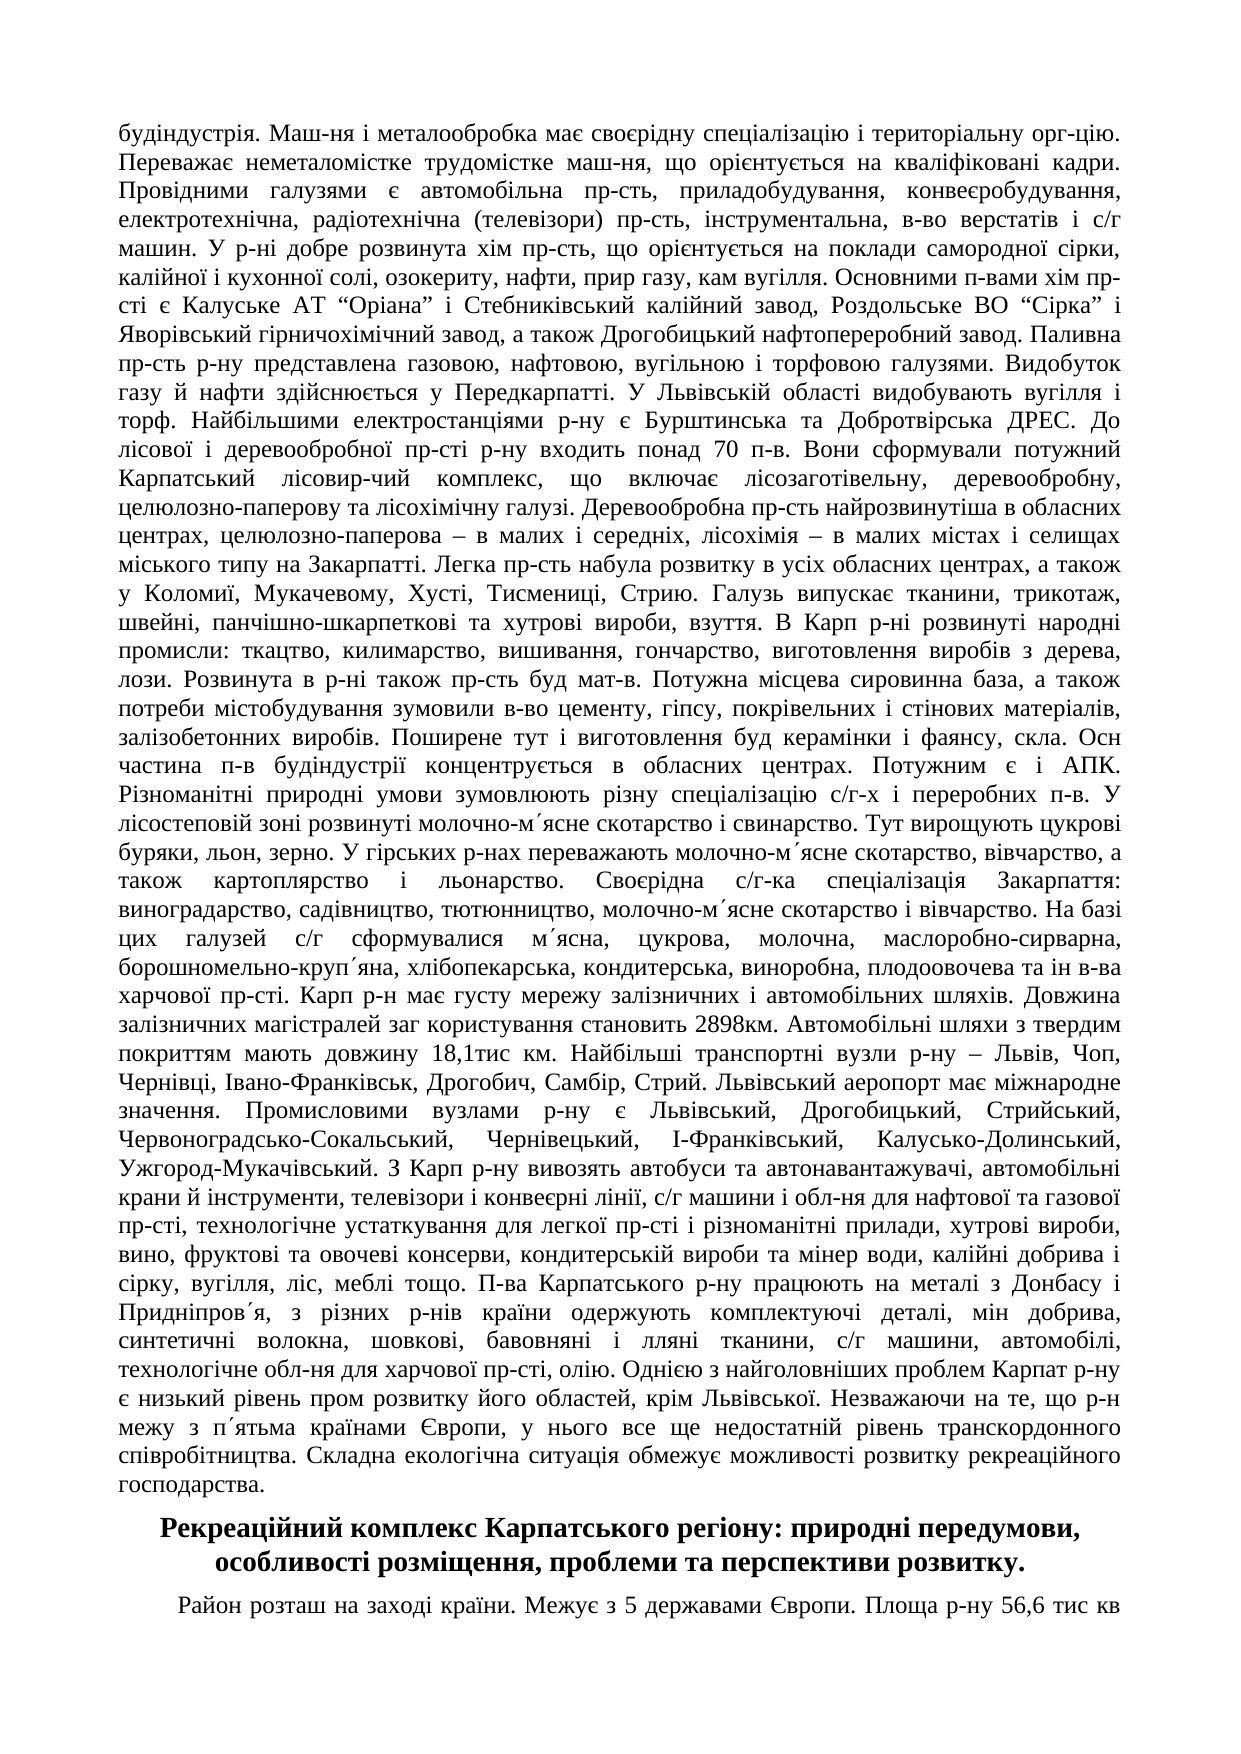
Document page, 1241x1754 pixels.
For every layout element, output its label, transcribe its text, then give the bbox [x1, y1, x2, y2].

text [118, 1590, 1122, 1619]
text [118, 118, 1122, 1498]
text Рекреаційний комплекс Карпатського регіону: природні передумови, особливості розміщення, проблеми та перспективи розвитку. [118, 1511, 1122, 1578]
